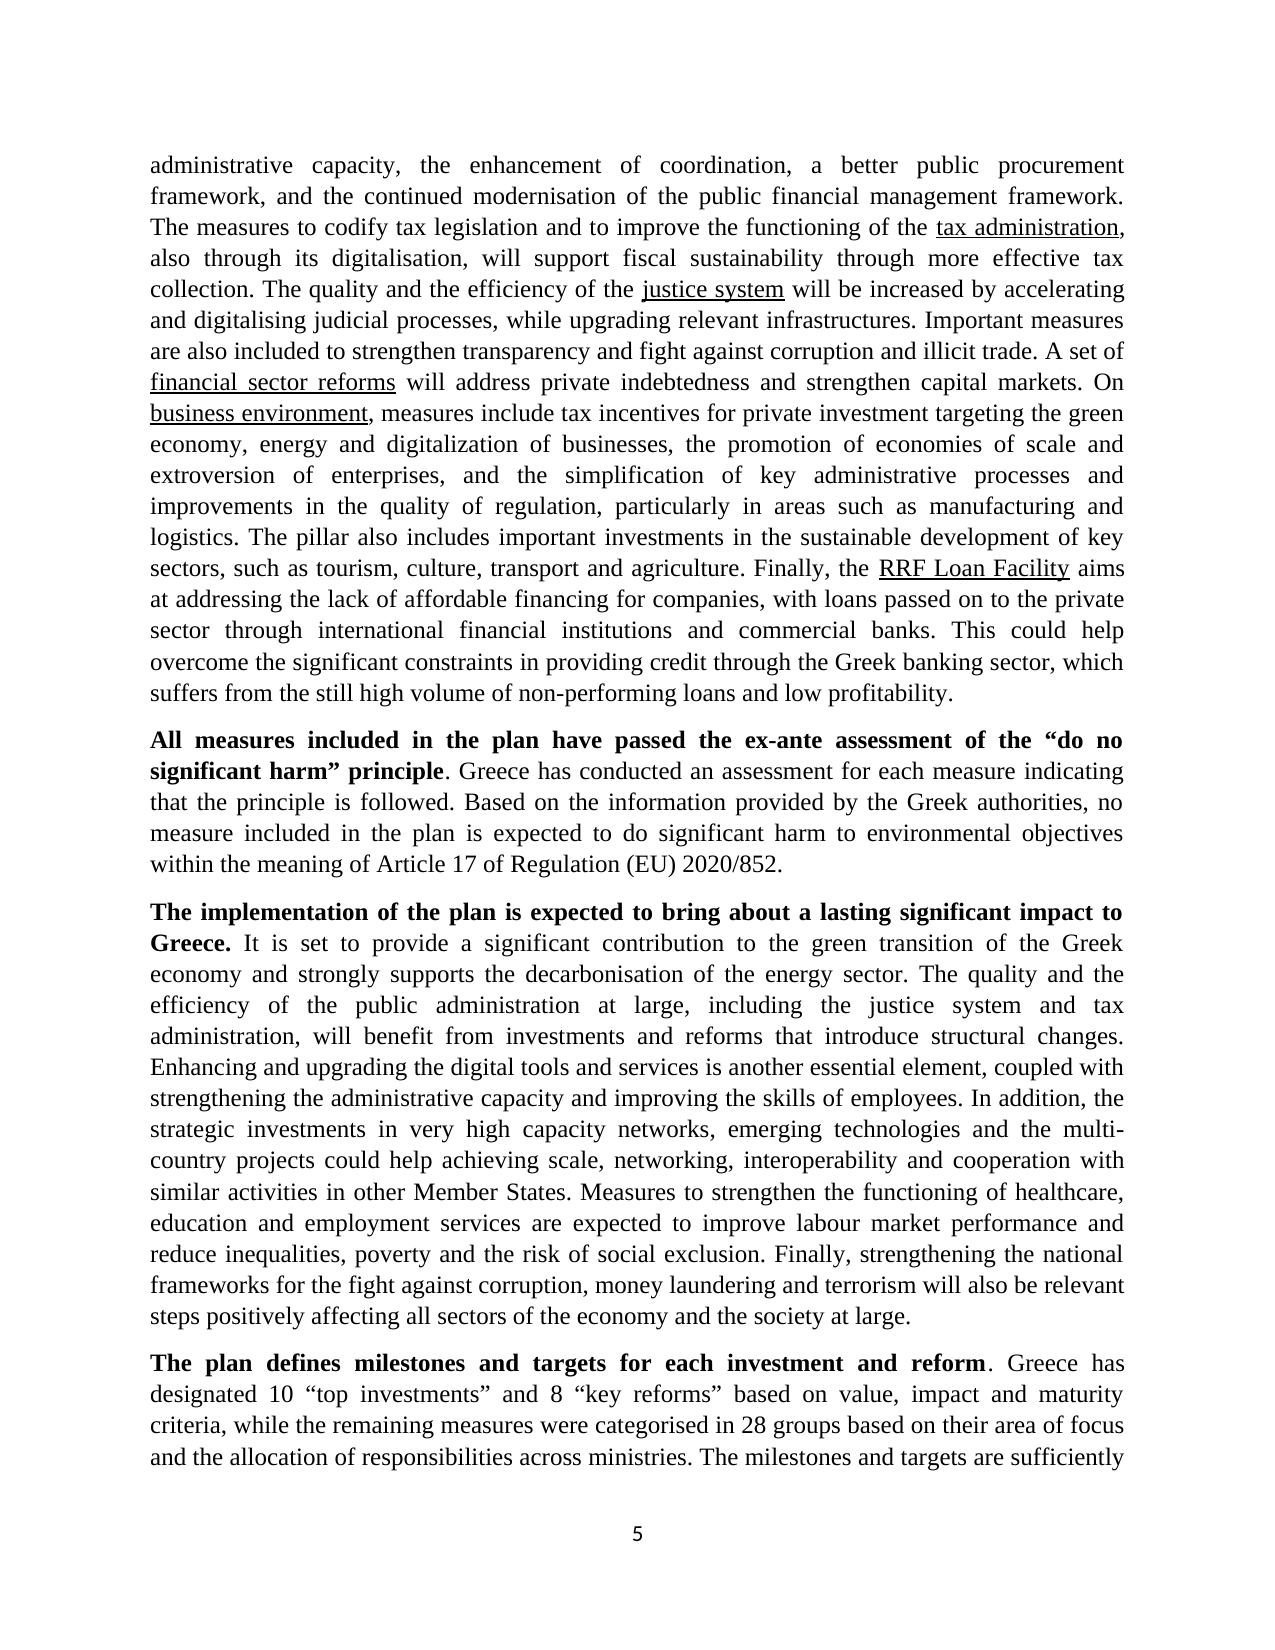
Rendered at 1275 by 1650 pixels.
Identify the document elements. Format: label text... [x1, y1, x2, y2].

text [150, 150, 1125, 706]
text The implementation of the plan is expected to bring about a lasting significant impact to Greece. It is set to provide a significant contribution to the green transition of the Greek economy and strongly supports the decarbonisation of the energy sector. The quality and the efficiency of the public administration at large, including the justice system and tax administration, will benefit from investments and reforms that introduce structural changes. Enhancing and upgrading the digital tools and services is another essential element, coupled with strengthening the administrative capacity and improving the skills of employees. In addition, the strategic investments in very high capacity networks, emerging technologies and the multi-country projects could help achieving scale, networking, interoperability and cooperation with similar activities in other Member States. Measures to strengthen the functioning of healthcare, education and employment services are expected to improve labour market performance and reduce inequalities, poverty and the risk of social exclusion. Finally, strengthening the national frameworks for the fight against corruption, money laundering and terrorism will also be relevant steps positively affecting all sectors of the economy and the society at large. [150, 897, 1125, 1329]
text All measures included in the plan have passed the ex-ante assessment of the “do no significant harm” principle. Greece has conducted an assessment for each measure indicating that the principle is followed. Based on the information provided by the Greek authorities, no measure included in the plan is expected to do significant harm to environmental objectives within the meaning of Article 17 of Regulation (EU) 2020/852. [150, 725, 1125, 878]
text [150, 1348, 1125, 1470]
